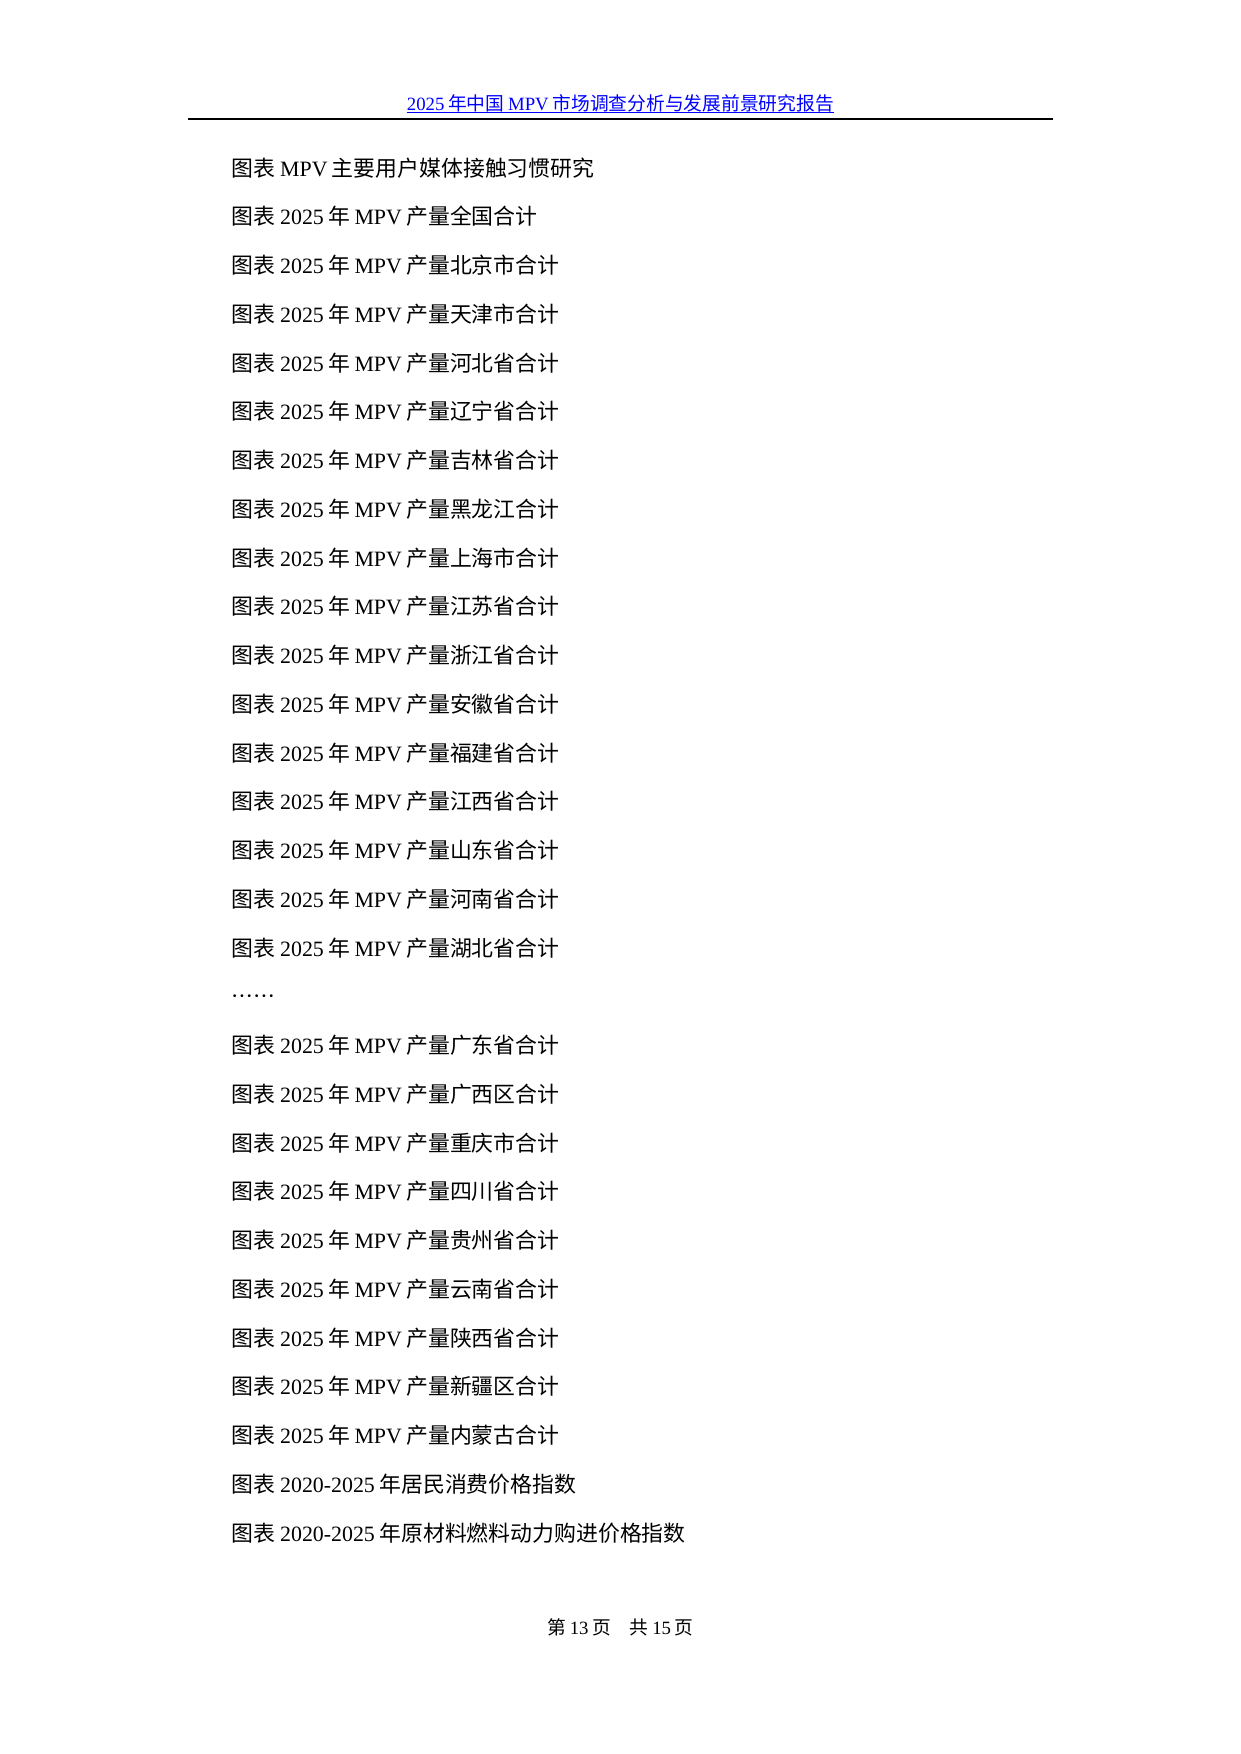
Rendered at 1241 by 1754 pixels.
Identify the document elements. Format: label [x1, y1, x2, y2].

text [187, 150, 1053, 1548]
